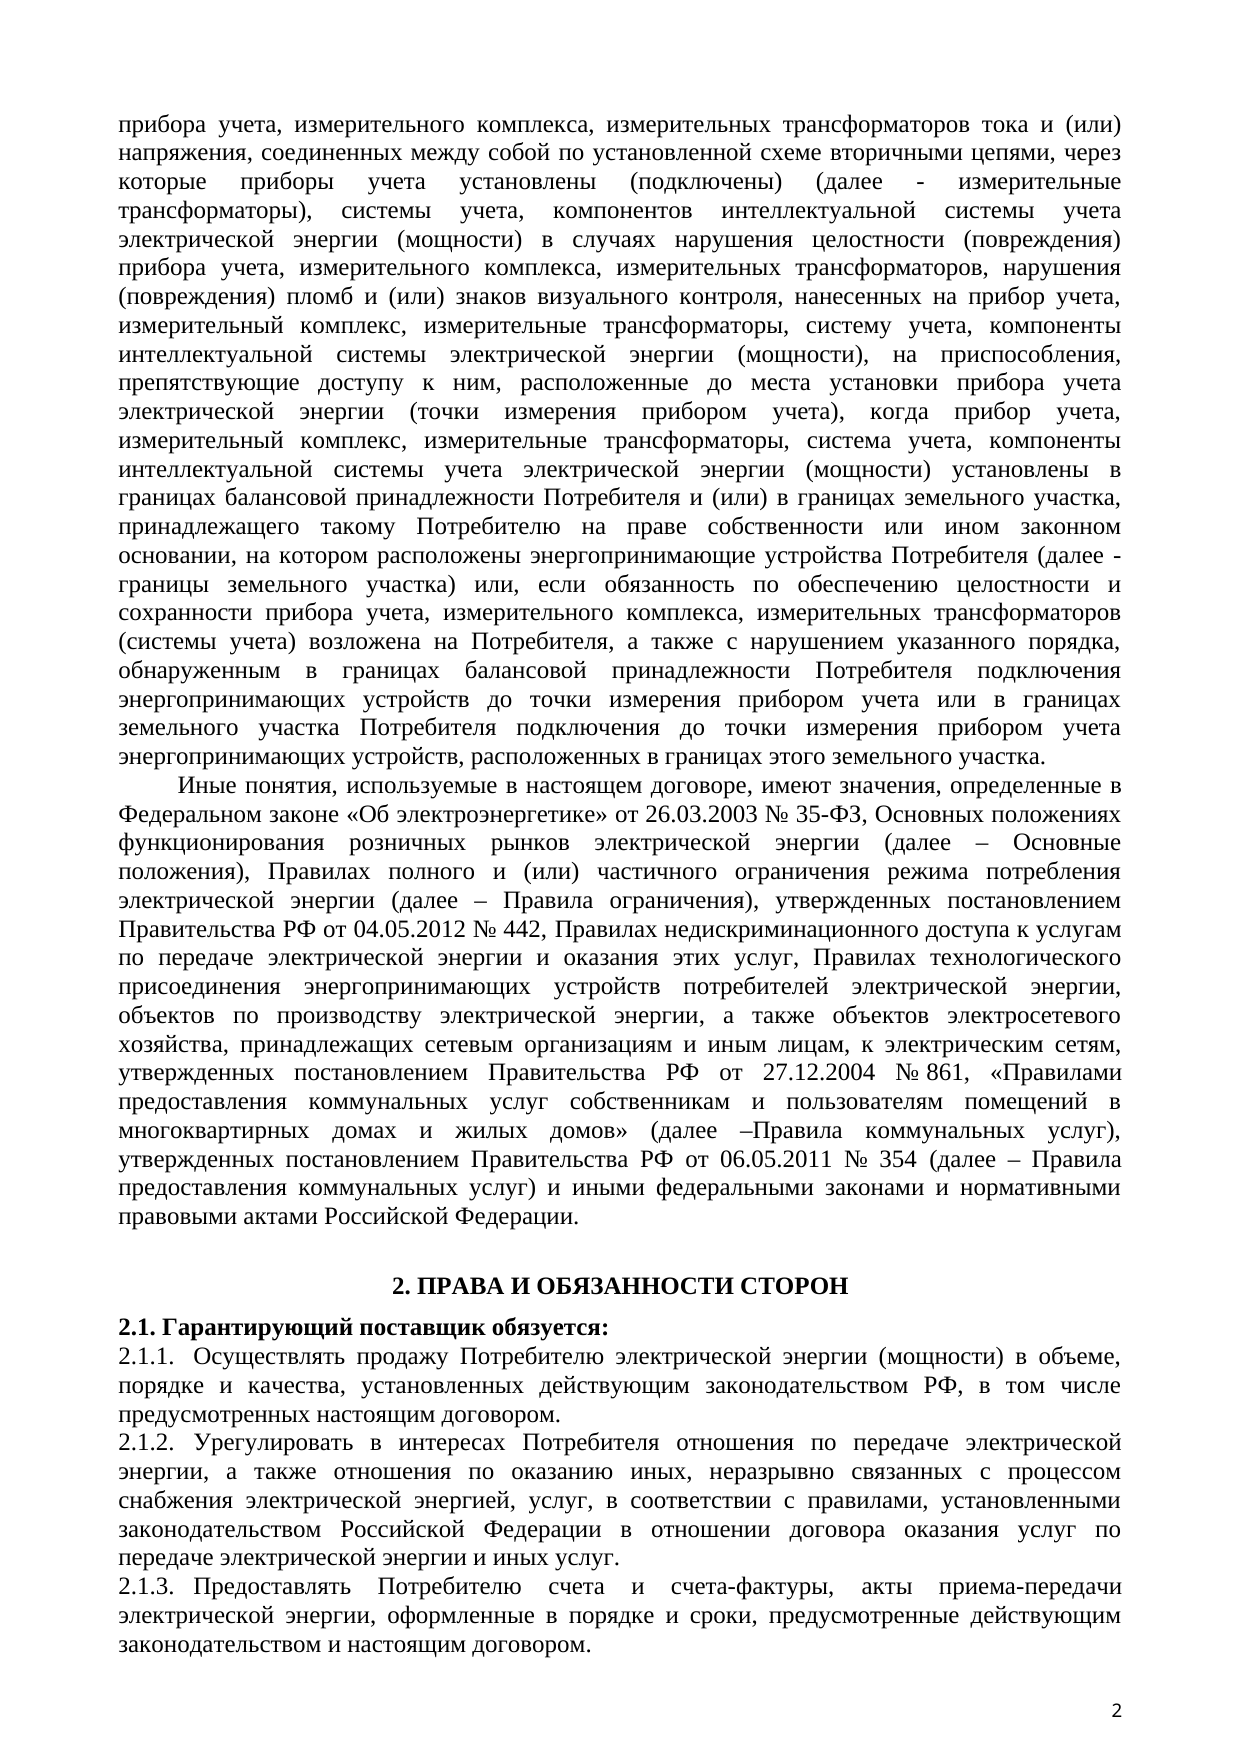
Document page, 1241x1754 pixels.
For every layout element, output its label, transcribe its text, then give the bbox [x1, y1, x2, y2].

list Осуществлять продажу Потребителю электрической энергии (мощности) в объеме, порядке и качества, установленных действующим законодательством РФ, в том числе предусмотренных настоящим договором. [118, 1341, 1122, 1427]
list Урегулировать в интересах Потребителя отношения по передаче электрической энергии, а также отношения по оказанию иных, неразрывно связанных с процессом снабжения электрической энергией, услуг, в соответствии с правилами, установленными законодательством Российской Федерации в отношении договора оказания услуг по передаче электрической энергии и иных услуг. [118, 1427, 1122, 1571]
text Иные понятия, используемые в настоящем договоре, имеют значения, определенные в Федеральном законе «Об электроэнергетике» от 26.03.2003 № 35-ФЗ, Основных положениях функционирования розничных рынков электрической энергии (далее – Основные положения), Правилах полного и (или) частичного ограничения режима потребления электрической энергии (далее – Правила ограничения), утвержденных постановлением Правительства РФ от 04.05.2012 № 442, Правилах недискриминационного доступа к услугам по передаче электрической энергии и оказания этих услуг, Правилах технологического присоединения энергопринимающих устройств потребителей электрической энергии, объектов по производству электрической энергии, а также объектов электросетевого хозяйства, принадлежащих сетевым организациям и иным лицам, к электрическим сетям, утвержденных постановлением Правительства РФ от 27.12.2004 № 861, «Правилами предоставления коммунальных услуг собственникам и пользователям помещений в многоквартирных домах и жилых домов» (далее –Правила коммунальных услуг), утвержденных постановлением Правительства РФ от 06.05.2011 № 354 (далее – Правила предоставления коммунальных услуг) и иными федеральными законами и нормативными правовыми актами Российской Федерации. [118, 770, 1122, 1230]
title ПРАВА И ОБЯЗАННОСТИ СТОРОН [118, 1271, 1122, 1300]
list Предоставлять Потребителю счета и счета-фактуры, акты приема-передачи электрической энергии, оформленные в порядке и сроки, предусмотренные действующим законодательством и настоящим договором. [118, 1571, 1122, 1657]
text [118, 109, 1122, 770]
list Гарантирующий поставщик обязуется: [118, 1312, 1122, 1341]
